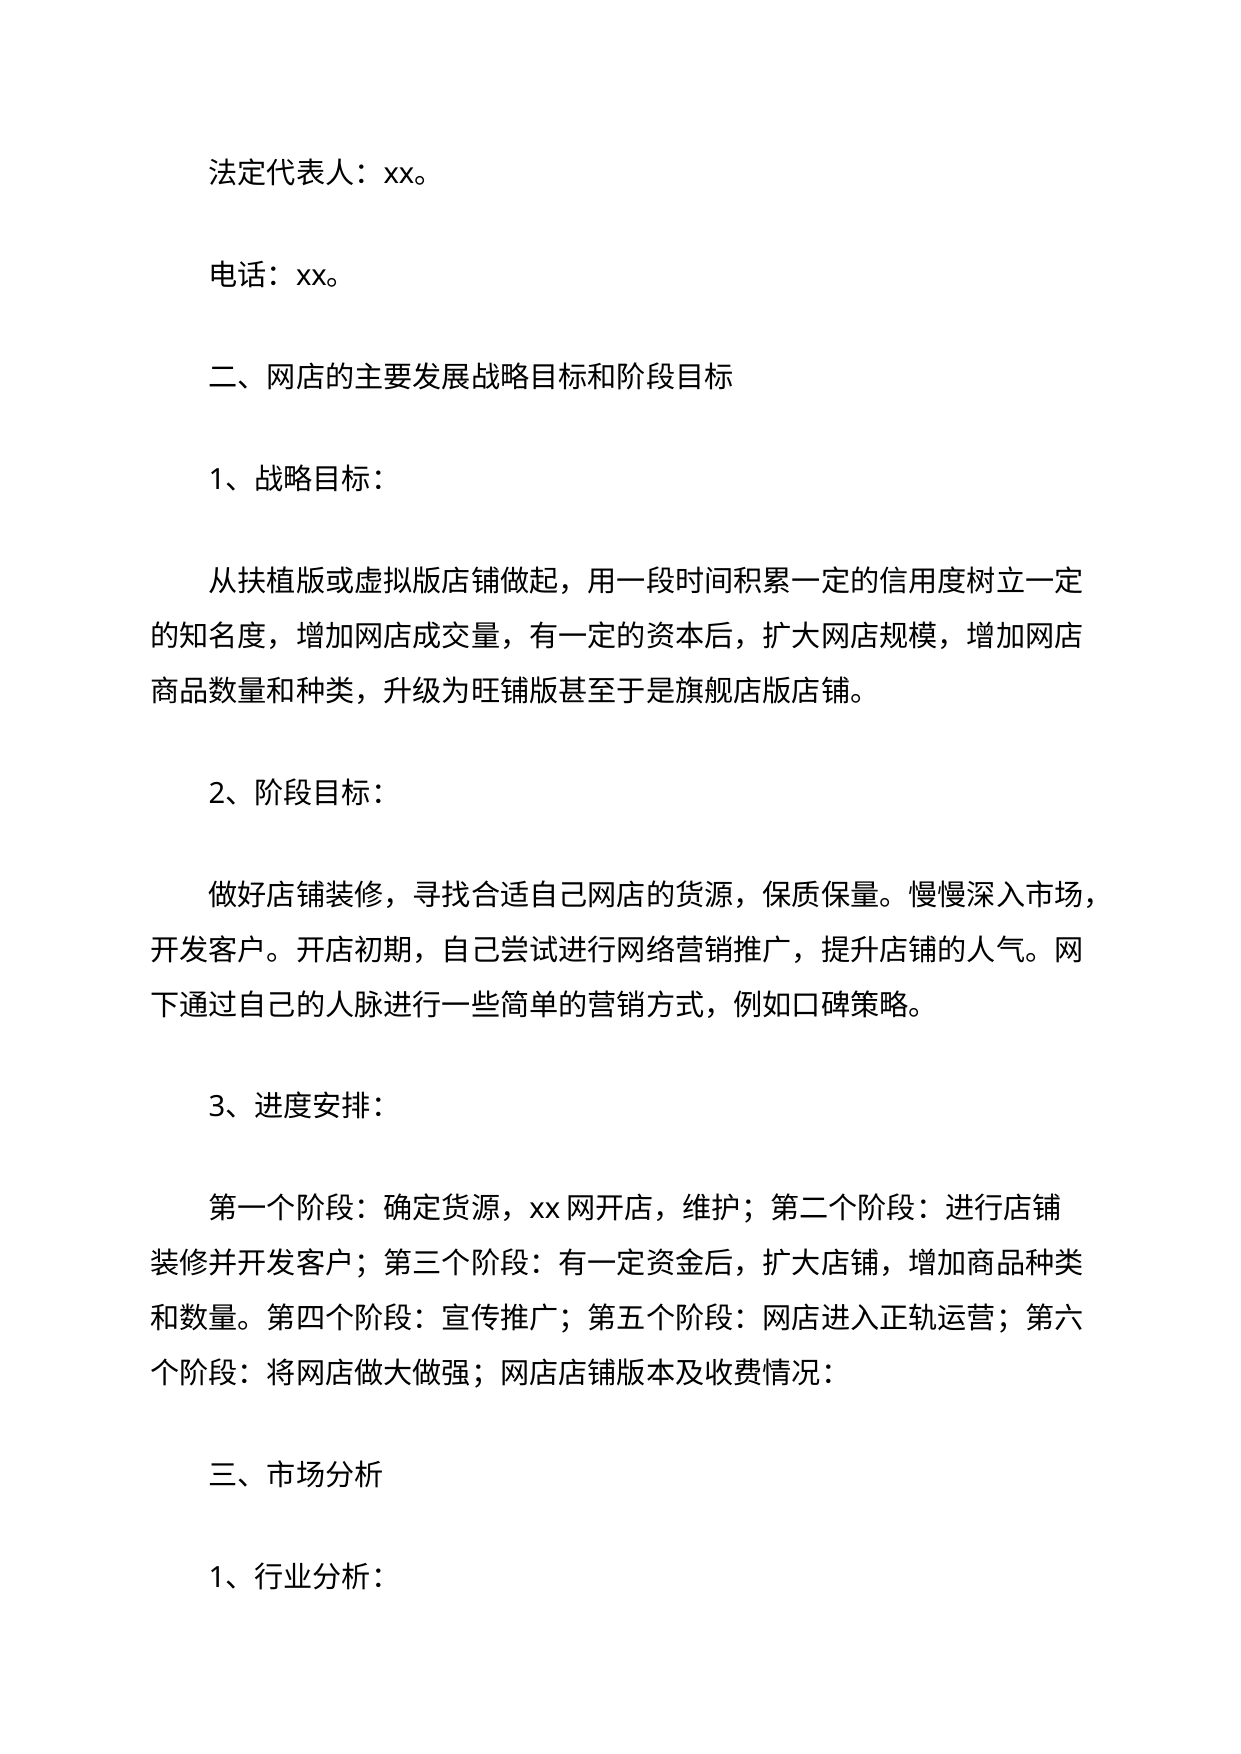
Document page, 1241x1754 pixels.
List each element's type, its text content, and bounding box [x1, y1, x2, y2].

text 第一个阶段：确定货源，xx网开店，维护；第二个阶段：进行店铺装修并开发客户；第三个阶段：有一定资金后，扩大店铺，增加商品种类和数量。第四个阶段：宣传推广；第五个阶段：网店进入正轨运营；第六个阶段：将网店做大做强；网店店铺版本及收费情况： [150, 1185, 1090, 1392]
text 3、进度安排： [150, 1083, 1090, 1125]
text 从扶植版或虚拟版店铺做起，用一段时间积累一定的信用度树立一定的知名度，增加网店成交量，有一定的资本后，扩大网店规模，增加网店商品数量和种类，升级为旺铺版甚至于是旗舰店版店铺。 [150, 558, 1090, 710]
text 2、阶段目标： [150, 769, 1090, 812]
text 1、战略目标： [150, 456, 1090, 498]
text 二、网店的主要发展战略目标和阶段目标 [150, 354, 1090, 396]
text 电话：xx。 [150, 252, 1090, 294]
text 法定代表人：xx。 [150, 150, 1090, 192]
text 三、市场分析 [150, 1451, 1090, 1494]
text 做好店铺装修，寻找合适自己网店的货源，保质保量。慢慢深入市场，开发客户。开店初期，自己尝试进行网络营销推广，提升店铺的人气。网下通过自己的人脉进行一些简单的营销方式，例如口碑策略。 [150, 871, 1090, 1023]
text 1、行业分析： [150, 1553, 1090, 1596]
